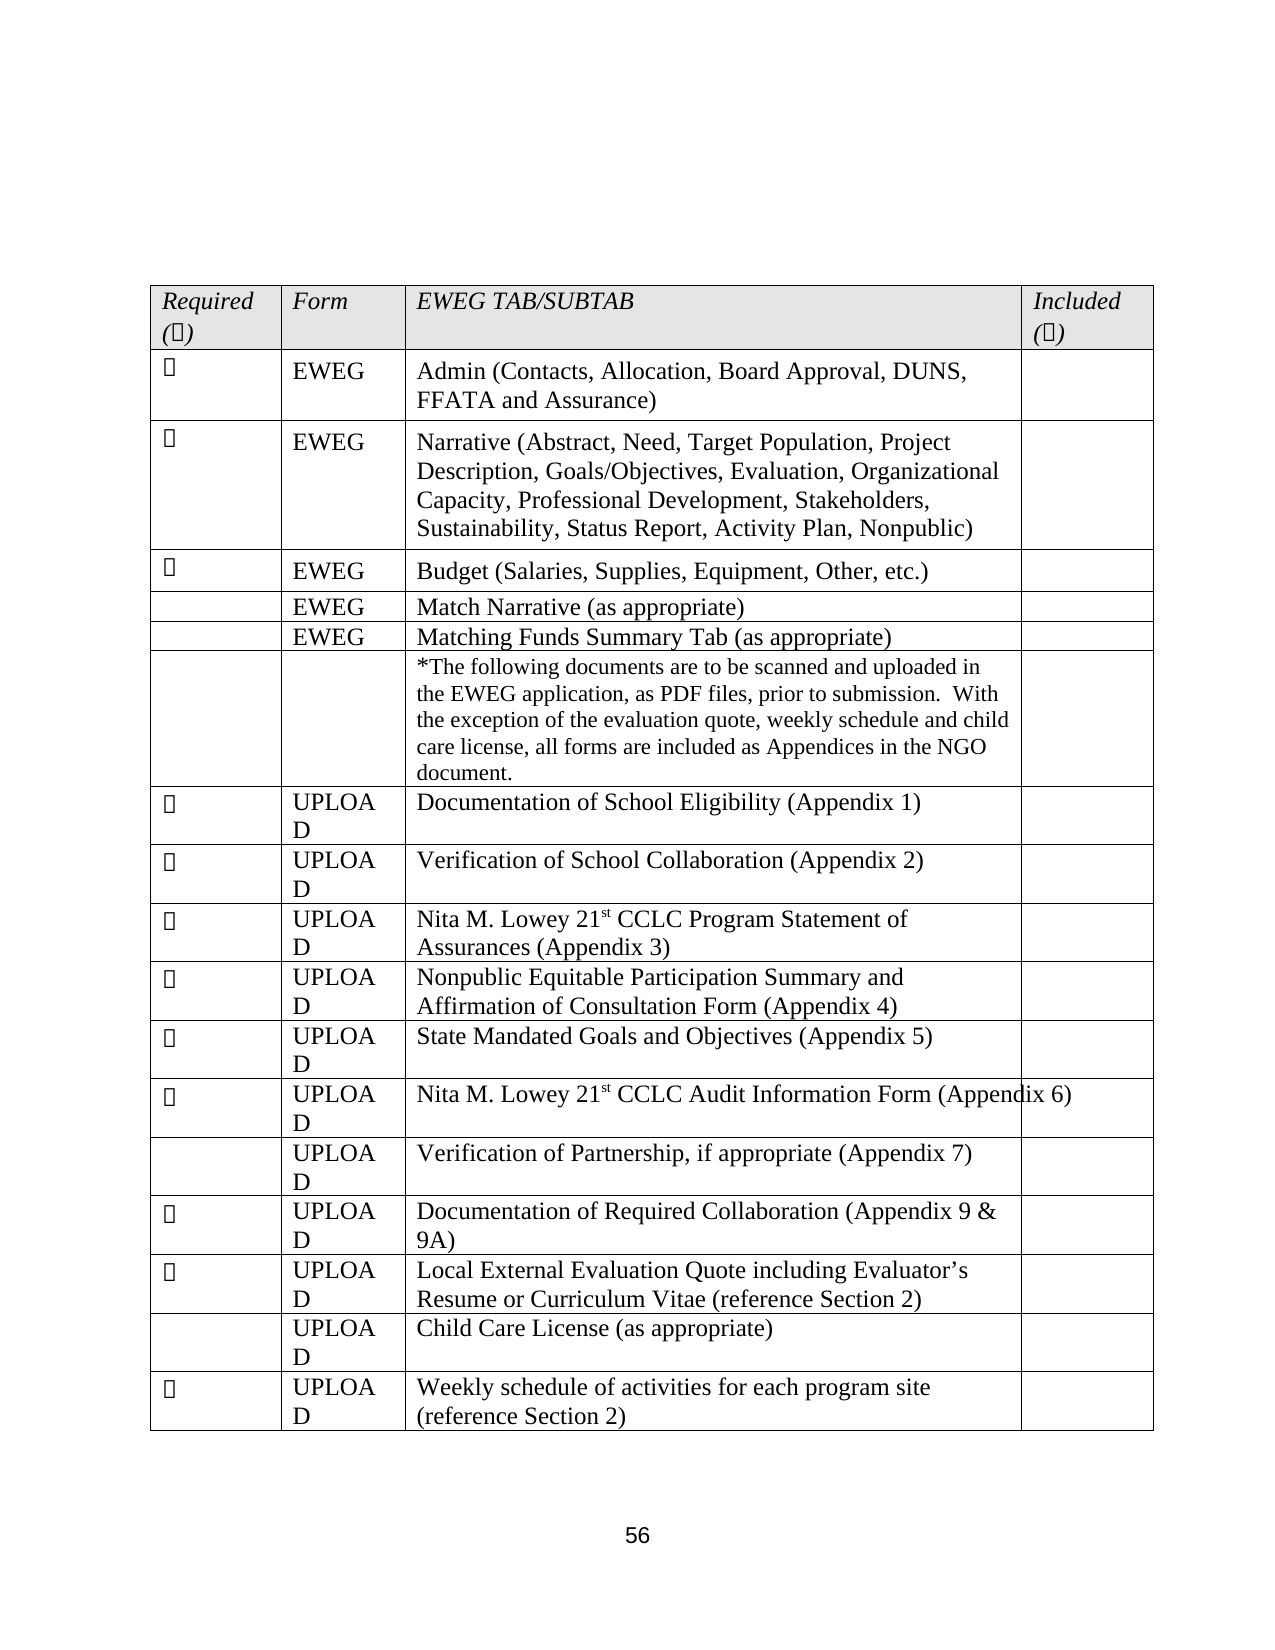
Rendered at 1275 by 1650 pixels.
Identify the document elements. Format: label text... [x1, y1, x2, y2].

table_cell [1022, 651, 1153, 786]
table_cell [151, 1138, 281, 1195]
table_cell [151, 651, 281, 786]
table_cell Narrative (Abstract, Need, Target Population, Project Description, Goals/Objectives, Evaluation, Organizational Capacity, Professional Development, Stakeholders, Sustainability, Status Report, Activity Plan, Nonpublic) [406, 421, 1021, 548]
table_cell Verification of Partnership, if appropriate (Appendix 7) [406, 1138, 1021, 1195]
table_cell [1022, 962, 1153, 1020]
table_cell EWEG [282, 622, 405, 650]
table_cell UPLOAD [282, 1196, 405, 1254]
table_cell  [151, 787, 281, 844]
table_cell [1022, 550, 1153, 591]
table_cell UPLOAD [282, 787, 405, 844]
table_header Form [282, 286, 405, 349]
table_header Required () [151, 286, 281, 349]
table_cell EWEG [282, 550, 405, 591]
table_cell UPLOAD [282, 1021, 405, 1078]
table_cell [1022, 421, 1153, 548]
table_cell [1022, 787, 1153, 844]
table_cell Budget (Salaries, Supplies, Equipment, Other, etc.) [406, 550, 1021, 591]
table_cell EWEG [282, 592, 405, 621]
table_cell  [151, 1372, 281, 1429]
table_cell  [151, 1255, 281, 1312]
table_cell Nonpublic Equitable Participation Summary and Affirmation of Consultation Form (Appendix 4) [406, 962, 1021, 1020]
table_cell  [151, 1196, 281, 1254]
table_cell UPLOAD [282, 1255, 405, 1312]
table_header Included () [1022, 286, 1153, 349]
table_cell [1022, 1196, 1153, 1254]
table_cell [151, 592, 281, 621]
table_cell Child Care License (as appropriate) [406, 1314, 1021, 1371]
table_cell Verification of School Collaboration (Appendix 2) [406, 845, 1021, 903]
table_cell [1022, 904, 1153, 961]
table_cell EWEG [282, 421, 405, 548]
table_cell *The following documents are to be scanned and uploaded in the EWEG application, as PDF files, prior to submission. With the exception of the evaluation quote, weekly schedule and child care license, all forms are included as Appendices in the NGO document. [406, 651, 1021, 786]
table_cell UPLOAD [282, 845, 405, 903]
table_cell Admin (Contacts, Allocation, Board Approval, DUNS, FFATA and Assurance) [406, 350, 1021, 420]
table_cell [151, 622, 281, 650]
table_cell  [151, 350, 281, 420]
table_cell Documentation of Required Collaboration (Appendix 9 & 9A) [406, 1196, 1021, 1254]
table_cell Nita M. Lowey 21st CCLC Audit Information Form (Appendix 6) [406, 1079, 1021, 1137]
table_cell  [151, 1079, 281, 1137]
table_cell [1022, 1138, 1153, 1195]
table_cell UPLOAD [282, 962, 405, 1020]
table_cell [1022, 1079, 1153, 1137]
table_cell [1022, 1314, 1153, 1371]
table_cell [1022, 350, 1153, 420]
table_cell  [151, 1021, 281, 1078]
table_cell [282, 651, 405, 786]
table_cell [1022, 1021, 1153, 1078]
table_cell UPLOAD [282, 1138, 405, 1195]
table_cell UPLOAD [282, 1372, 405, 1429]
table_cell Match Narrative (as appropriate) [406, 592, 1021, 621]
table_cell [1022, 1255, 1153, 1312]
table_cell [151, 1314, 281, 1371]
table_cell State Mandated Goals and Objectives (Appendix 5) [406, 1021, 1021, 1078]
table_cell  [151, 845, 281, 903]
table_cell  [151, 962, 281, 1020]
table_cell UPLOAD [282, 1079, 405, 1137]
table_cell [1022, 622, 1153, 650]
table_cell [1022, 592, 1153, 621]
table_cell  [151, 421, 281, 548]
table_header EWEG TAB/SUBTAB [406, 286, 1021, 349]
table_cell Local External Evaluation Quote including Evaluator’s Resume or Curriculum Vitae (reference Section 2) [406, 1255, 1021, 1312]
table_cell Matching Funds Summary Tab (as appropriate) [406, 622, 1021, 650]
table_cell [1022, 1372, 1153, 1429]
table_cell Documentation of School Eligibility (Appendix 1) [406, 787, 1021, 844]
table_cell Weekly schedule of activities for each program site (reference Section 2) [406, 1372, 1021, 1429]
table_cell UPLOAD [282, 1314, 405, 1371]
table_cell  [151, 904, 281, 961]
table_cell Nita M. Lowey 21st CCLC Program Statement of Assurances (Appendix 3) [406, 904, 1021, 961]
table_cell EWEG [282, 350, 405, 420]
table_cell UPLOAD [282, 904, 405, 961]
table_cell [1022, 845, 1153, 903]
table_cell  [151, 550, 281, 591]
